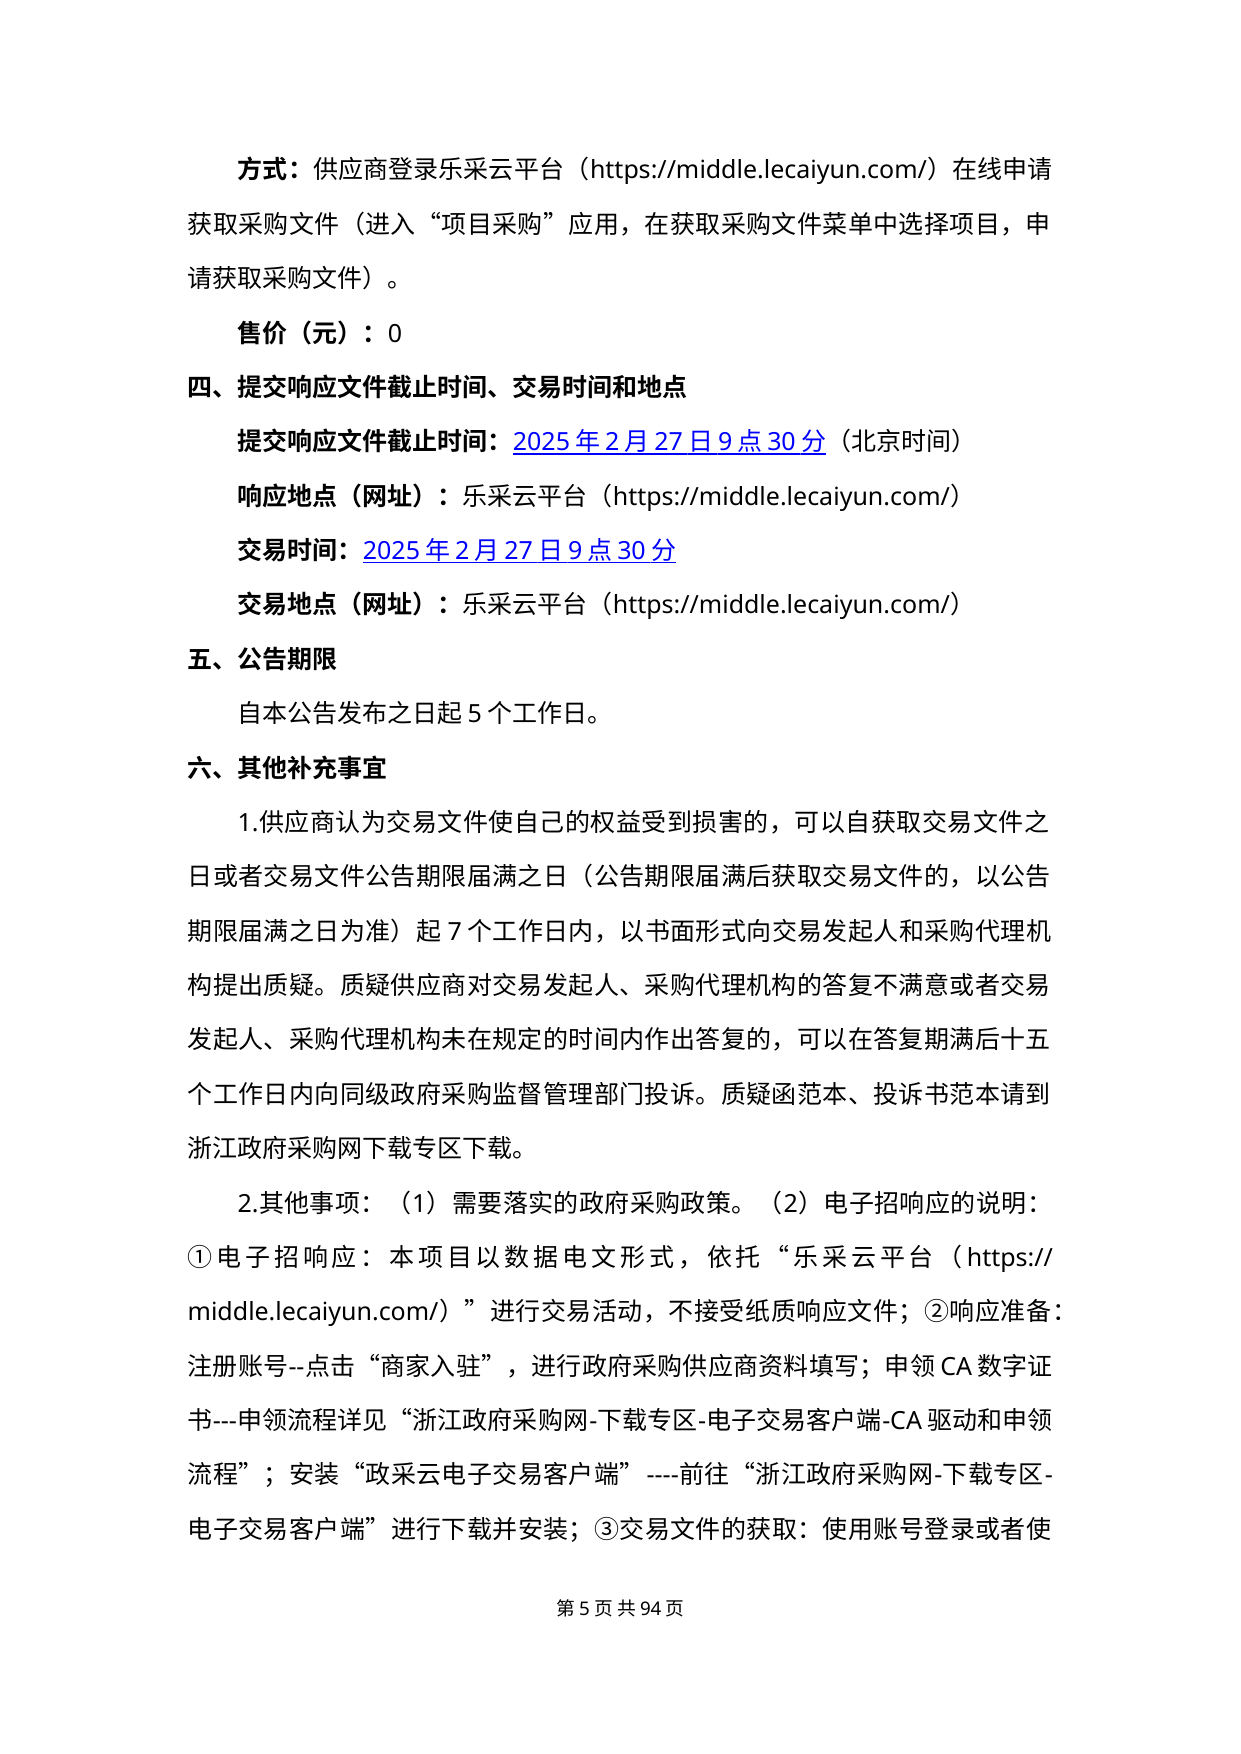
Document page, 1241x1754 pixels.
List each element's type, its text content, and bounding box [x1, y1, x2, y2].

text 四、提交响应文件截止时间、交易时间和地点 [187, 367, 1053, 404]
text 交易地点（网址）：乐采云平台（https://middle.lecaiyun.com/） [187, 585, 1053, 621]
text 交易时间：2025年2月27日9点30分 [187, 531, 1053, 567]
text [187, 1183, 1053, 1546]
text 提交响应文件截止时间：2025年2月27日9点30分（北京时间） [187, 422, 1053, 458]
text 售价（元）：0 [187, 313, 1053, 349]
text 响应地点（网址）：乐采云平台（https://middle.lecaiyun.com/） [187, 476, 1053, 512]
text 方式：供应商登录乐采云平台（https://middle.lecaiyun.com/）在线申请获取采购文件（进入“项目采购”应用，在获取采购文件菜单中选择项目，申请获取采购文件）。 [187, 150, 1053, 295]
text 1.供应商认为交易文件使自己的权益受到损害的，可以自获取交易文件之日或者交易文件公告期限届满之日（公告期限届满后获取交易文件的，以公告期限届满之日为准）起7个工作日内，以书面形式向交易发起人和采购代理机构提出质疑。质疑供应商对交易发起人、采购代理机构的答复不满意或者交易发起人、采购代理机构未在规定的时间内作出答复的，可以在答复期满后十五个工作日内向同级政府采购监督管理部门投诉。质疑函范本、投诉书范本请到浙江政府采购网下载专区下载。 [187, 802, 1053, 1165]
text 六、其他补充事宜 [187, 748, 1053, 784]
text 自本公告发布之日起5个工作日。 [187, 694, 1053, 730]
text 五、公告期限 [187, 639, 1053, 676]
